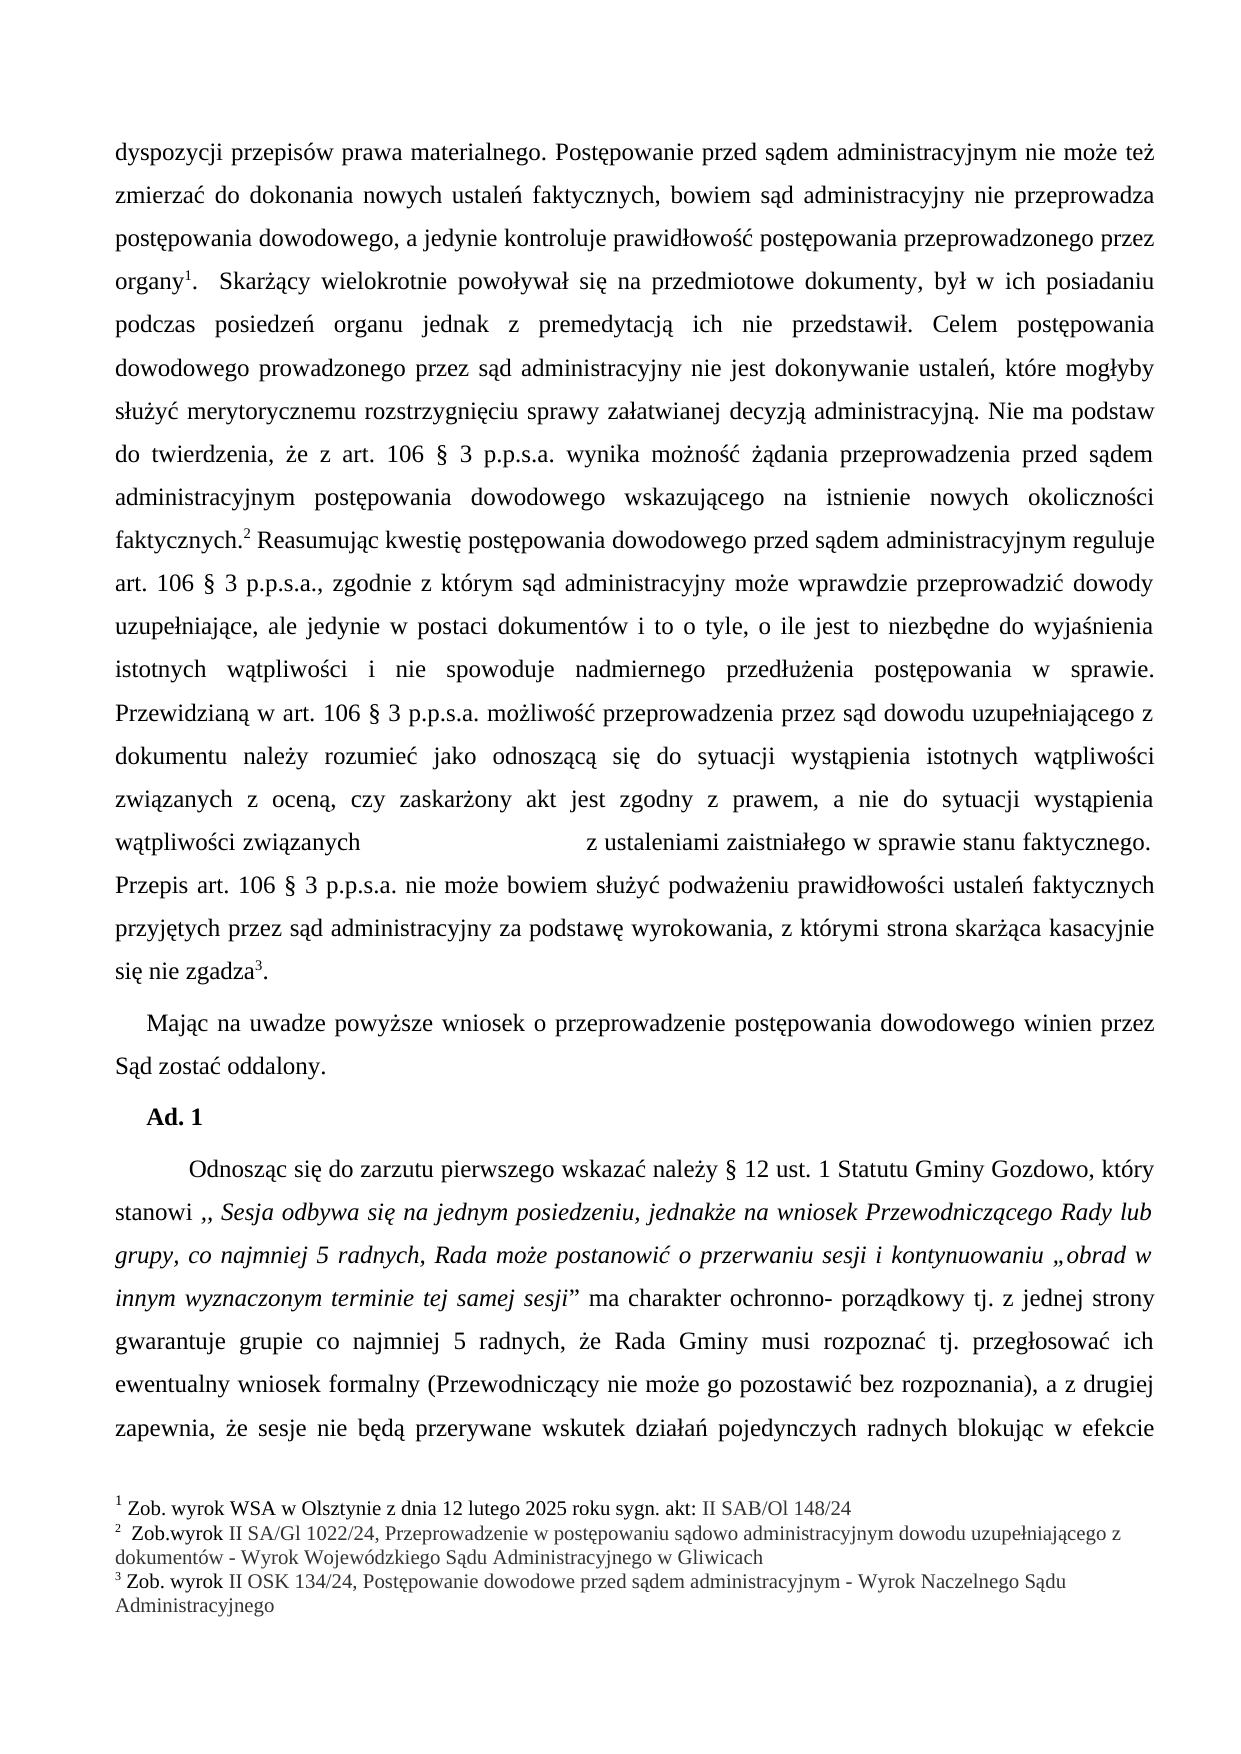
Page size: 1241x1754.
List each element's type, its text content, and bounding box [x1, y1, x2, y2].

text Mając na uwadze powyższe wniosek o przeprowadzenie postępowania dowodowego winien przez Sąd zostać oddalony. [115, 1008, 1155, 1080]
text Ad. 1 [115, 1102, 1155, 1131]
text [115, 137, 1155, 985]
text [115, 1154, 1155, 1441]
